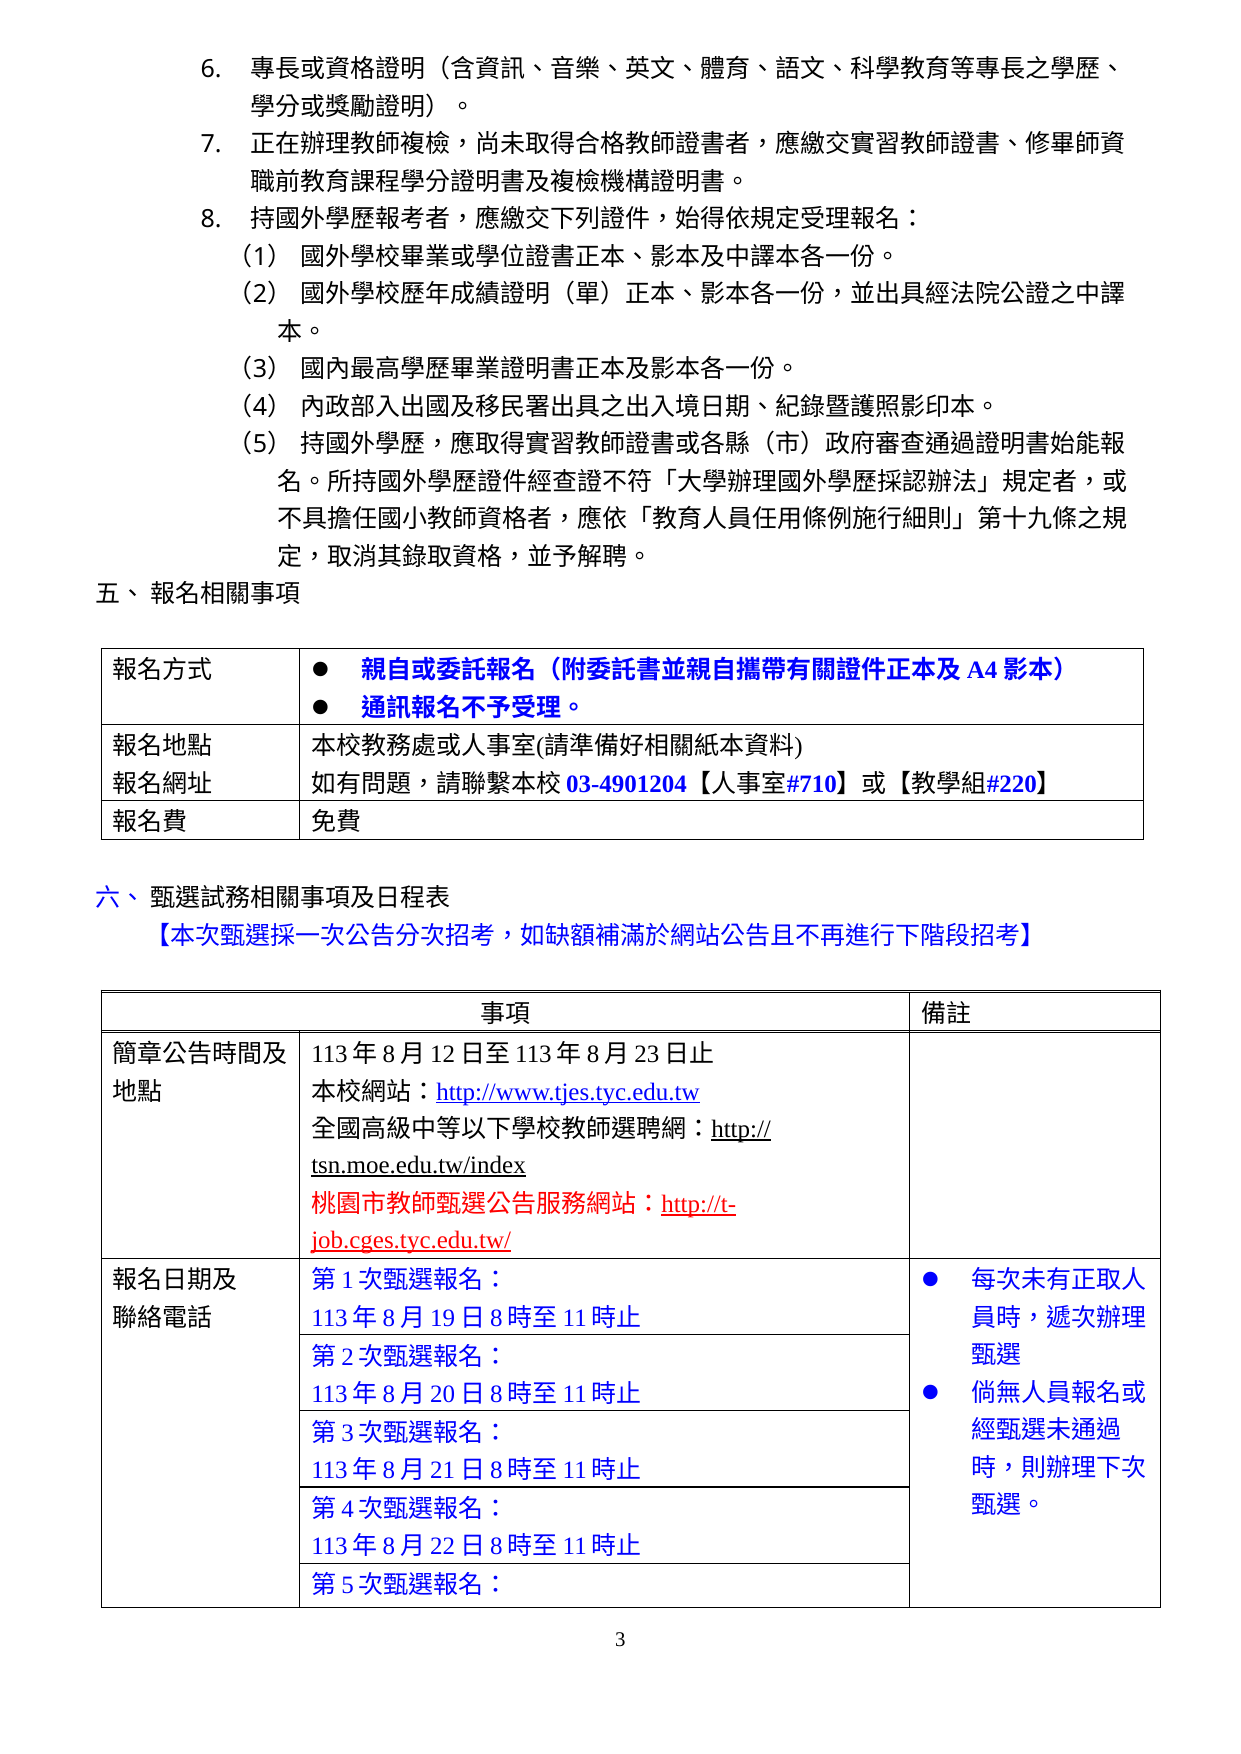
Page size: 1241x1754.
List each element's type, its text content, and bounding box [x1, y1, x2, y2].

list 正在辦理教師複檢，尚未取得合格教師證書者，應繳交實習教師證書、修畢師資職前教育課程學分證明書及複檢機構證明書。 [200, 123, 1140, 198]
table_cell 第3次甄選報名： 113年8月21日8時至11時止 [300, 1411, 909, 1486]
table_cell 每次未有正取人員時，遞次辦理甄選 倘無人員報名或經甄選未通過時，則辦理下次甄選。 [910, 1259, 1160, 1607]
list 專長或資格證明（含資訊、音樂、英文、體育、語文、科學教育等專長之學歷、學分或獎勵證明）。 [200, 48, 1140, 123]
list 內政部入出國及移民署出具之出入境日期、紀錄暨護照影印本。 [228, 385, 1140, 423]
list 持國外學歷報考者，應繳交下列證件，始得依規定受理報名： [200, 198, 1140, 235]
table_cell 報名地點 報名網址 [102, 725, 299, 800]
list 持國外學歷，應取得實習教師證書或各縣（市）政府審查通過證明書始能報名。所持國外學歷證件經查證不符「大學辦理國外學歷採認辦法」規定者，或不具擔任國小教師資格者，應依「教育人員任用條例施行細則」第十九條之規定，取消其錄取資格，並予解聘。 [228, 423, 1140, 573]
table_cell 第4次甄選報名： 113年8月22日8時至11時止 [300, 1488, 909, 1562]
table_header 備註 [910, 993, 1160, 1030]
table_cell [300, 1564, 909, 1607]
table_cell 第1次甄選報名： 113年8月19日8時至11時止 [300, 1259, 909, 1334]
table_cell 簡章公告時間及 地點 [102, 1033, 299, 1258]
table_cell [910, 1033, 1160, 1258]
table_header 親自或委託報名（附委託書並親自攜帶有關證件正本及 A4 影本） 通訊報名不予受理。 [300, 649, 1143, 724]
table_header 報名方式 [102, 649, 299, 724]
list 國外學校畢業或學位證書正本、影本及中譯本各一份。 [228, 235, 1140, 273]
list 國外學校歷年成績證明（單）正本、影本各一份，並出具經法院公證之中譯本。 [228, 273, 1140, 348]
list 國內最高學歷畢業證明書正本及影本各一份。 [228, 348, 1140, 385]
list 報名相關事項 [95, 573, 1140, 648]
table_cell 113年8月12日至113年8月23日止 本校網站：http://www.tjes.tyc.edu.tw 全國高級中等以下學校教師選聘網：http://tsn.moe.edu.tw/index 桃園市教師甄選公告服務網站：http://t-job.cges.tyc.edu.tw/ [300, 1033, 909, 1258]
table_cell 報名日期及 聯絡電話 [102, 1259, 299, 1607]
table_cell 免費 [300, 801, 1143, 838]
table_cell 報名費 [102, 801, 299, 838]
list 甄選試務相關事項及日程表 【本次甄選採一次公告分次招考，如缺額補滿於網站公告且不再進行下階段招考】 [95, 877, 1140, 989]
table_cell 本校教務處或人事室(請準備好相關紙本資料) 如有問題，請聯繫本校03-4901204【人事室#710】或【教學組#220】 [300, 725, 1143, 800]
table_header 事項 [102, 993, 909, 1030]
table_cell 第2次甄選報名： 113年8月20日8時至11時止 [300, 1335, 909, 1410]
